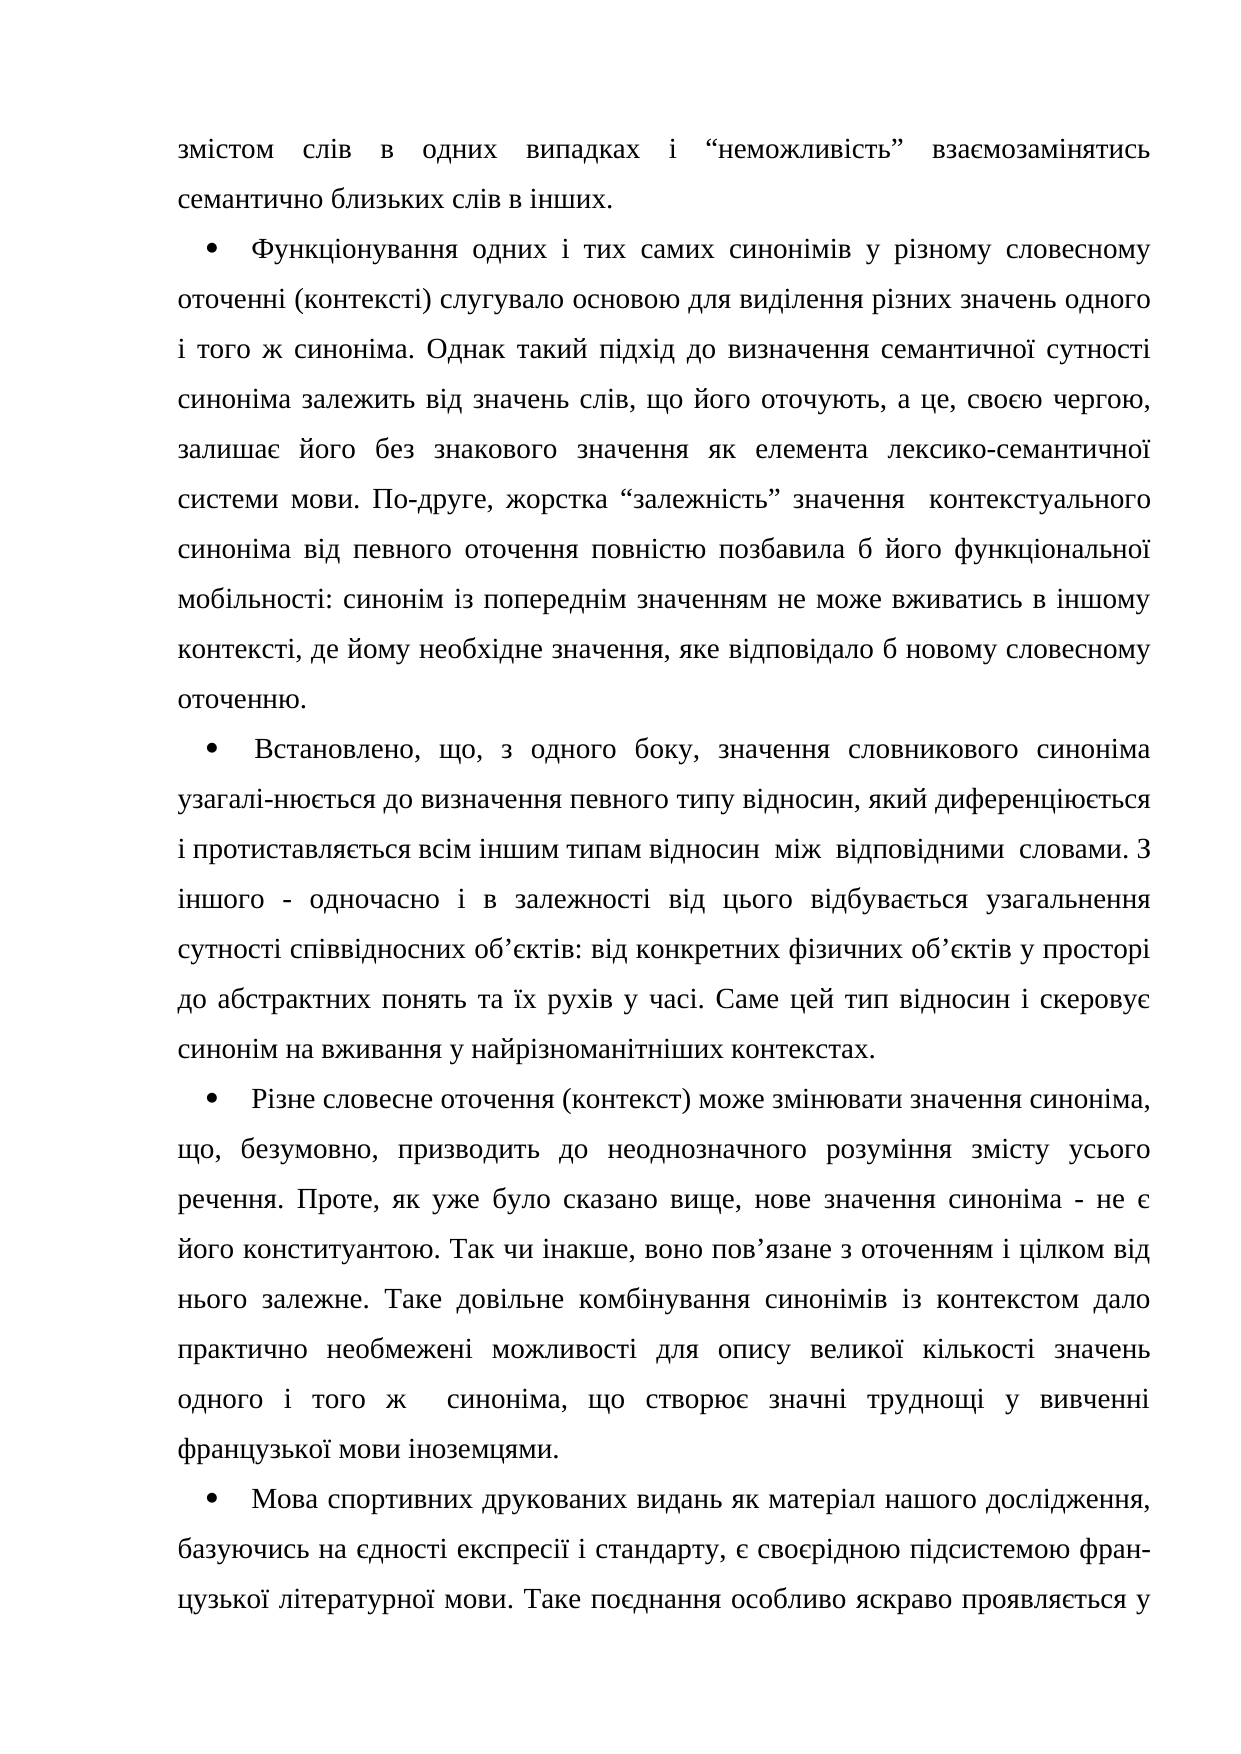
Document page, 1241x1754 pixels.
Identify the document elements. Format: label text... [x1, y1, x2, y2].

list Функціонування одних і тих самих синонімів у різному словесному оточенні (контексті) слугувало основою для виділення різних значень одного і того ж синоніма. Однак такий підхід до визначення семантичної сутності синоніма залежить від значень слів, що його оточують, а це, своєю чергою, залишає його без знакового значення як елемента лексико-семантичної системи мови. По-друге, жорстка “залежність” значення контекстуального синоніма від певного оточення повністю позбавила б його функціональної мобільності: синонім із попереднім значенням не може вживатись в іншому контексті, де йому необхідне значення, яке відповідало б новому словесному оточенню. [177, 218, 1152, 718]
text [177, 118, 1152, 218]
list Різне словесне оточення (контекст) може змінювати значення синоніма, що, безумовно, призводить до неоднозначного розуміння змісту усього речення. Проте, як уже було сказано вище, нове значення синоніма - не є його конституантою. Так чи інакше, воно пов’язане з оточенням і цілком від нього залежне. Таке довільне комбінування синонімів із контекстом дало практично необмежені можливості для опису великої кількості значень одного і того ж синоніма, що створює значні труднощі у вивченні французької мови іноземцями. [177, 1068, 1152, 1468]
list Встановлено, що, з одного боку, значення словникового синоніма узагалі-нюється до визначення певного типу відносин, який диференціюється і протиставляється всім іншим типам відносин між відповідними словами. З іншого - одночасно і в залежності від цього відбувається узагальнення сутності співвідносних об’єктів: від конкретних фізичних об’єктів у просторі до абстрактних понять та їх рухів у часі. Саме цей тип відносин і скеровує синонім на вживання у найрізноманітніших контекстах. [177, 718, 1152, 1068]
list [177, 1468, 1152, 1618]
